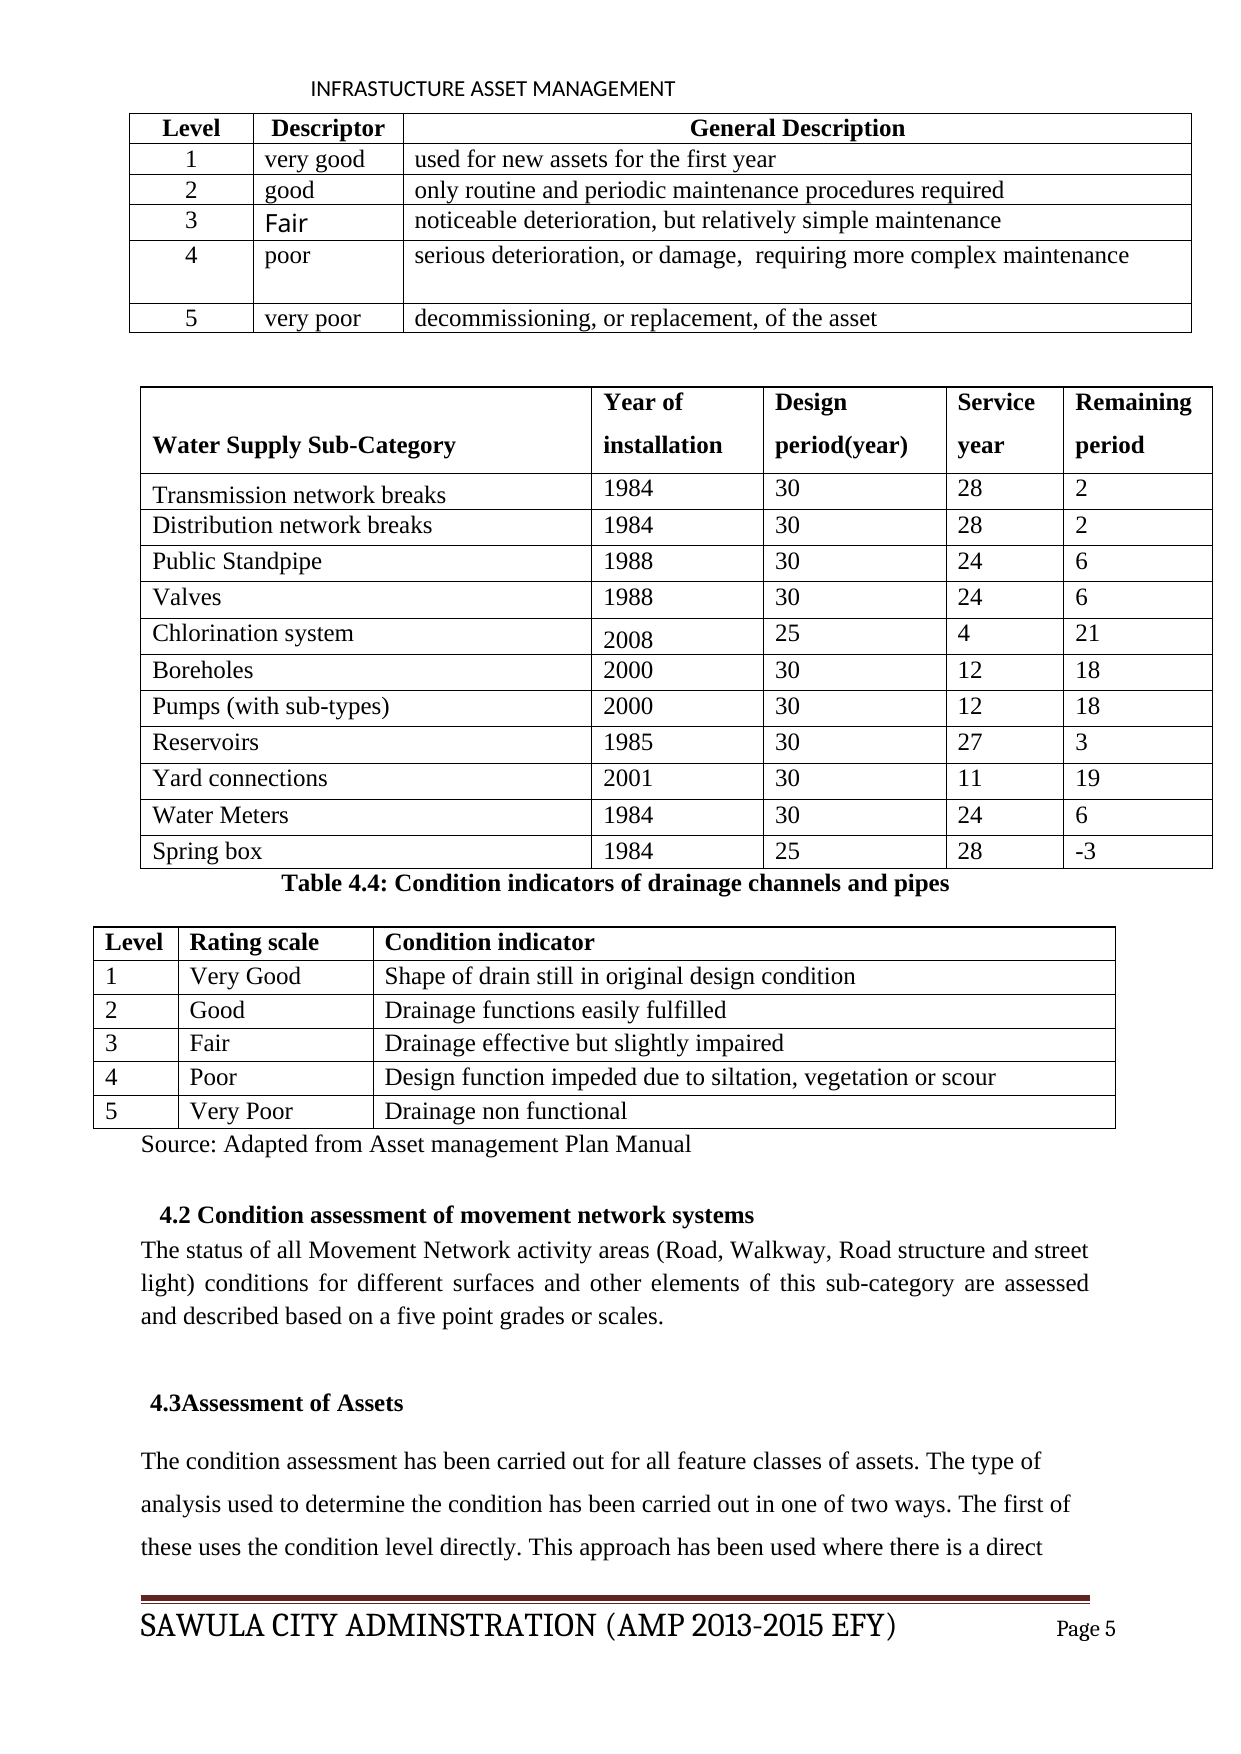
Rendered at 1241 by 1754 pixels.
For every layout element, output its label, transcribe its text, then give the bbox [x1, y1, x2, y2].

table_cell 1984 [592, 510, 763, 545]
table_cell Public Standpipe [141, 546, 591, 581]
table_cell Transmission network breaks [141, 474, 591, 509]
table_cell 30 [764, 691, 946, 726]
table_cell 24 [947, 582, 1063, 617]
table_cell 2 [94, 995, 178, 1027]
table_cell Yard connections [141, 764, 591, 799]
table_cell decommissioning, or replacement, of the asset [404, 304, 1191, 332]
table_cell 6 [1064, 546, 1212, 581]
table_cell 28 [947, 836, 1063, 867]
subtitle 4.2 Condition assessment of movement network systems [159, 1200, 1090, 1229]
table_cell 24 [947, 800, 1063, 835]
table_cell 30 [764, 582, 946, 617]
table_header Service year [947, 388, 1063, 472]
table_cell used for new assets for the first year [404, 144, 1191, 174]
text Source: Adapted from Asset management Plan Manual [141, 1129, 1090, 1158]
table_cell 1988 [592, 582, 763, 617]
table_cell Boreholes [141, 655, 591, 690]
table_cell 27 [947, 727, 1063, 762]
table_cell Shape of drain still in original design condition [374, 961, 1115, 994]
table_header Water Supply Sub-Category [141, 388, 591, 472]
table_cell 1985 [592, 727, 763, 762]
table_cell Reservoirs [141, 727, 591, 762]
table_cell Distribution network breaks [141, 510, 591, 545]
table_cell 2000 [592, 655, 763, 690]
table_cell 30 [764, 800, 946, 835]
table_cell 11 [947, 764, 1063, 799]
table_cell 30 [764, 764, 946, 799]
table_cell poor [254, 241, 403, 302]
table_cell 4 [94, 1062, 178, 1095]
table_header General Description [404, 114, 1191, 143]
table_cell Poor [179, 1062, 373, 1095]
table_cell 30 [764, 727, 946, 762]
table_cell Very Good [179, 961, 373, 994]
table_header Level [130, 114, 253, 143]
table_cell 1 [130, 144, 253, 174]
table_header Year of installation [592, 388, 763, 472]
table_cell 4 [947, 619, 1063, 654]
table_cell 25 [764, 836, 946, 867]
table_cell 3 [94, 1029, 178, 1061]
table_cell 2001 [592, 764, 763, 799]
table_cell 1988 [592, 546, 763, 581]
table_cell 25 [764, 619, 946, 654]
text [141, 1446, 1090, 1561]
table_cell 1984 [592, 474, 763, 509]
table_cell serious deterioration, or damage, requiring more complex maintenance [404, 241, 1191, 302]
table_cell good [254, 175, 403, 204]
table_cell 30 [764, 546, 946, 581]
table_cell Chlorination system [141, 619, 591, 654]
table_cell Very Poor [179, 1096, 373, 1128]
table_cell 3 [1064, 727, 1212, 762]
table_cell 2008 [592, 619, 763, 654]
table_header Level [94, 928, 178, 960]
table_cell 6 [1064, 800, 1212, 835]
table_cell Design function impeded due to siltation, vegetation or scour [374, 1062, 1115, 1095]
table_cell 12 [947, 691, 1063, 726]
table_cell 1984 [592, 836, 763, 867]
table_cell Valves [141, 582, 591, 617]
table_cell Drainage non functional [374, 1096, 1115, 1128]
table_cell 30 [764, 510, 946, 545]
table_cell Water Meters [141, 800, 591, 835]
table_cell Good [179, 995, 373, 1027]
table_cell Fair [179, 1029, 373, 1061]
table_cell 3 [130, 205, 253, 239]
text Table 4.4: Condition indicators of drainage channels and pipes [141, 869, 1090, 897]
table_cell noticeable deterioration, but relatively simple maintenance [404, 205, 1191, 239]
table_header Rating scale [179, 928, 373, 960]
table_cell 4 [130, 241, 253, 302]
table_header Condition indicator [374, 928, 1115, 960]
table_cell 5 [130, 304, 253, 332]
table_header Descriptor [254, 114, 403, 143]
table_cell 1 [94, 961, 178, 994]
table_cell Drainage effective but slightly impaired [374, 1029, 1115, 1061]
table_cell 2 [130, 175, 253, 204]
table_cell 30 [764, 474, 946, 509]
table_cell 18 [1064, 655, 1212, 690]
table_cell Pumps (with sub-types) [141, 691, 591, 726]
table_cell -3 [1064, 836, 1212, 867]
table_header Design period(year) [764, 388, 946, 472]
table_cell 28 [947, 474, 1063, 509]
table_cell only routine and periodic maintenance procedures required [404, 175, 1191, 204]
table_cell Fair [254, 205, 403, 239]
subtitle 4.3Assessment of Assets [150, 1388, 1090, 1417]
table_cell 18 [1064, 691, 1212, 726]
table_cell Spring box [141, 836, 591, 867]
table_cell 6 [1064, 582, 1212, 617]
text The status of all Movement Network activity areas (Road, Walkway, Road structure and street light) conditions for different surfaces and other elements of this sub-category are assessed and described based on a five point grades or scales. [141, 1235, 1090, 1330]
table_cell 12 [947, 655, 1063, 690]
table_header Remaining period [1064, 388, 1212, 472]
table_cell 30 [764, 655, 946, 690]
table_cell 21 [1064, 619, 1212, 654]
table_cell 19 [1064, 764, 1212, 799]
table_cell 24 [947, 546, 1063, 581]
table_cell very poor [254, 304, 403, 332]
table_cell 5 [94, 1096, 178, 1128]
table_cell 2000 [592, 691, 763, 726]
table_cell Drainage functions easily fulfilled [374, 995, 1115, 1027]
table_cell 1984 [592, 800, 763, 835]
table_cell very good [254, 144, 403, 174]
